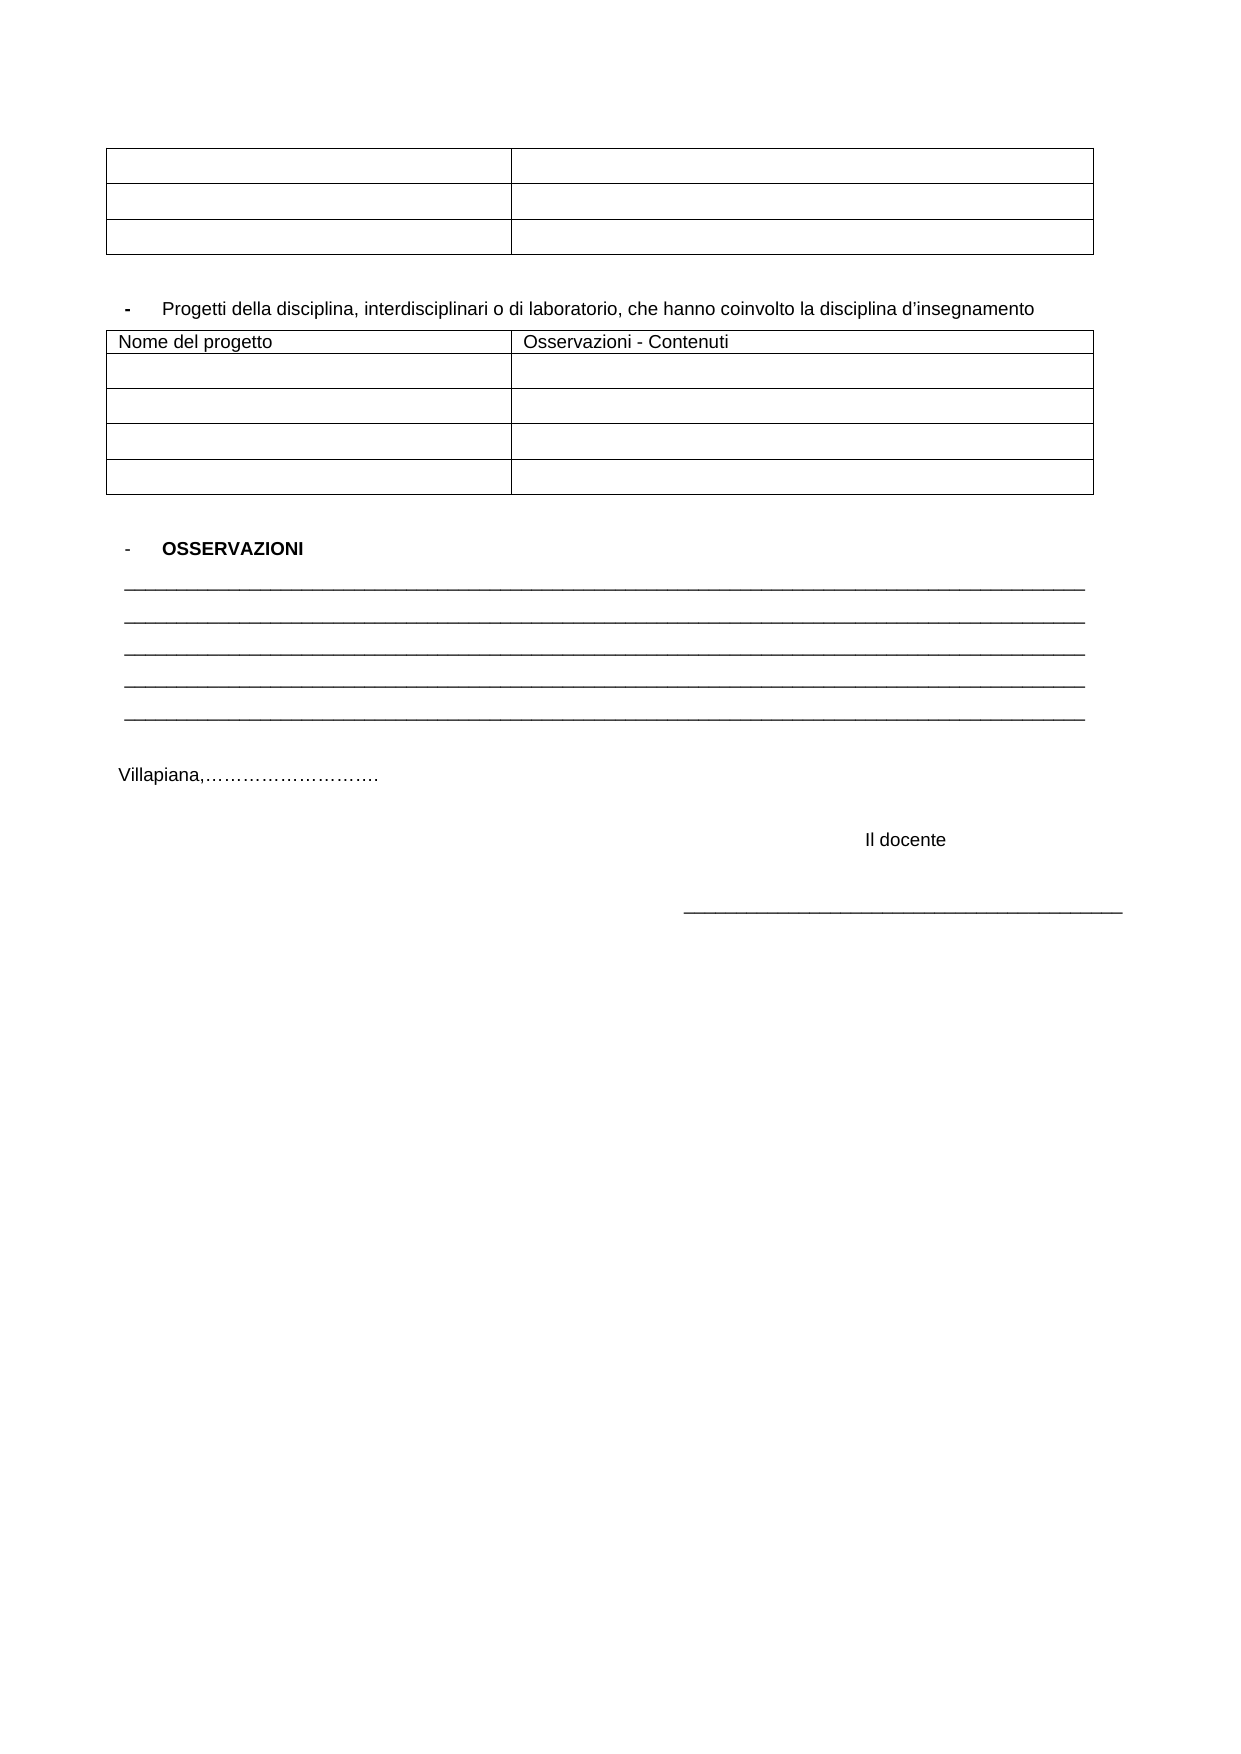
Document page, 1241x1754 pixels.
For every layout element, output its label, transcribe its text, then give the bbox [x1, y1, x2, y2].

table_header Nome del progetto [107, 331, 511, 352]
table_cell [512, 389, 1093, 423]
table_cell [512, 424, 1093, 459]
text __________________________________________ [137, 893, 1122, 915]
table_cell [107, 389, 511, 423]
table_cell [512, 460, 1093, 494]
list Progetti della disciplina, interdisciplinari o di laboratorio, che hanno coinvolto la disciplina d’insegnamento [124, 298, 1131, 319]
table_cell [107, 220, 511, 254]
table_cell [512, 354, 1093, 388]
text Villapiana,………………………. [118, 764, 1122, 786]
table_cell [512, 184, 1093, 218]
table_cell [107, 184, 511, 218]
text ____________________________________________________________________________________________________________________________________________________________________________________________________________________________________________________________________________________________________________________________________________________________________________________________________________________________________________________________________________ [124, 570, 1093, 721]
list OSSERVAZIONI [124, 538, 1131, 559]
table_cell [107, 149, 511, 183]
table_cell [107, 424, 511, 459]
table_header Osservazioni - Contenuti [512, 331, 1093, 352]
table_cell [512, 149, 1093, 183]
table_cell [107, 460, 511, 494]
table_cell [512, 220, 1093, 254]
text Il docente [137, 828, 1122, 850]
table_cell [107, 354, 511, 388]
